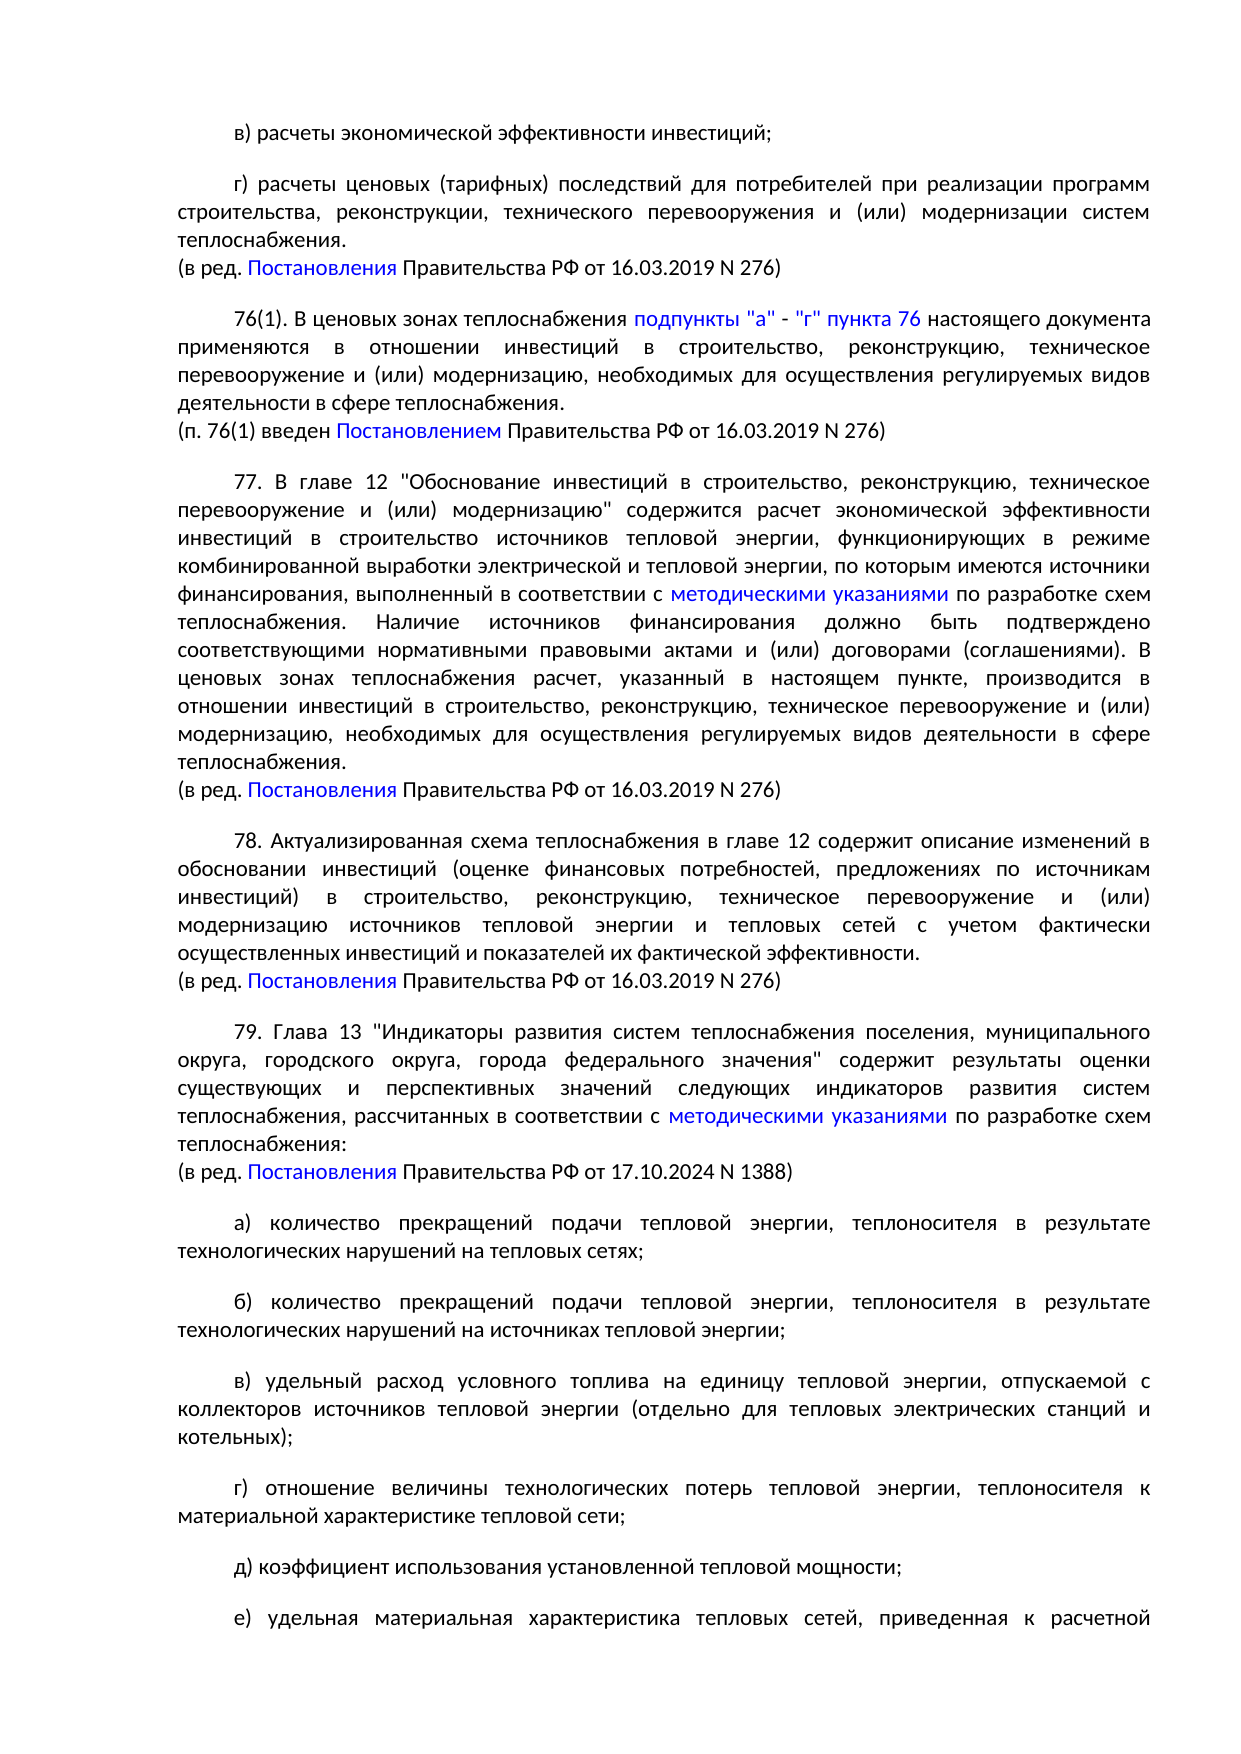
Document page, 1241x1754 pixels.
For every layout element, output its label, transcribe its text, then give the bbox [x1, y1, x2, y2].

text д) коэффициент использования установленной тепловой мощности; [177, 1552, 1152, 1580]
text г) расчеты ценовых (тарифных) последствий для потребителей при реализации программ строительства, реконструкции, технического перевооружения и (или) модернизации систем теплоснабжения. [177, 169, 1152, 253]
text 76(1). В ценовых зонах теплоснабжения подпункты "а" - "г" пункта 76 настоящего документа применяются в отношении инвестиций в строительство, реконструкцию, техническое перевооружение и (или) модернизацию, необходимых для осуществления регулируемых видов деятельности в сфере теплоснабжения. [177, 304, 1152, 416]
text г) отношение величины технологических потерь тепловой энергии, теплоносителя к материальной характеристике тепловой сети; [177, 1473, 1152, 1529]
text (в ред. Постановления Правительства РФ от 16.03.2019 N 276) [177, 775, 1152, 803]
text (в ред. Постановления Правительства РФ от 17.10.2024 N 1388) [177, 1157, 1152, 1185]
text 77. В главе 12 "Обоснование инвестиций в строительство, реконструкцию, техническое перевооружение и (или) модернизацию" содержится расчет экономической эффективности инвестиций в строительство источников тепловой энергии, функционирующих в режиме комбинированной выработки электрической и тепловой энергии, по которым имеются источники финансирования, выполненный в соответствии с методическими указаниями по разработке схем теплоснабжения. Наличие источников финансирования должно быть подтверждено соответствующими нормативными правовыми актами и (или) договорами (соглашениями). В ценовых зонах теплоснабжения расчет, указанный в настоящем пункте, производится в отношении инвестиций в строительство, реконструкцию, техническое перевооружение и (или) модернизацию, необходимых для осуществления регулируемых видов деятельности в сфере теплоснабжения. [177, 467, 1152, 775]
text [177, 1603, 1152, 1631]
text (п. 76(1) введен Постановлением Правительства РФ от 16.03.2019 N 276) [177, 416, 1152, 444]
text в) удельный расход условного топлива на единицу тепловой энергии, отпускаемой с коллекторов источников тепловой энергии (отдельно для тепловых электрических станций и котельных); [177, 1366, 1152, 1450]
text (в ред. Постановления Правительства РФ от 16.03.2019 N 276) [177, 966, 1152, 994]
text (в ред. Постановления Правительства РФ от 16.03.2019 N 276) [177, 253, 1152, 281]
text в) расчеты экономической эффективности инвестиций; [177, 118, 1152, 146]
text а) количество прекращений подачи тепловой энергии, теплоносителя в результате технологических нарушений на тепловых сетях; [177, 1208, 1152, 1264]
text 78. Актуализированная схема теплоснабжения в главе 12 содержит описание изменений в обосновании инвестиций (оценке финансовых потребностей, предложениях по источникам инвестиций) в строительство, реконструкцию, техническое перевооружение и (или) модернизацию источников тепловой энергии и тепловых сетей с учетом фактически осуществленных инвестиций и показателей их фактической эффективности. [177, 826, 1152, 966]
text 79. Глава 13 "Индикаторы развития систем теплоснабжения поселения, муниципального округа, городского округа, города федерального значения" содержит результаты оценки существующих и перспективных значений следующих индикаторов развития систем теплоснабжения, рассчитанных в соответствии с методическими указаниями по разработке схем теплоснабжения: [177, 1017, 1152, 1157]
text б) количество прекращений подачи тепловой энергии, теплоносителя в результате технологических нарушений на источниках тепловой энергии; [177, 1287, 1152, 1343]
